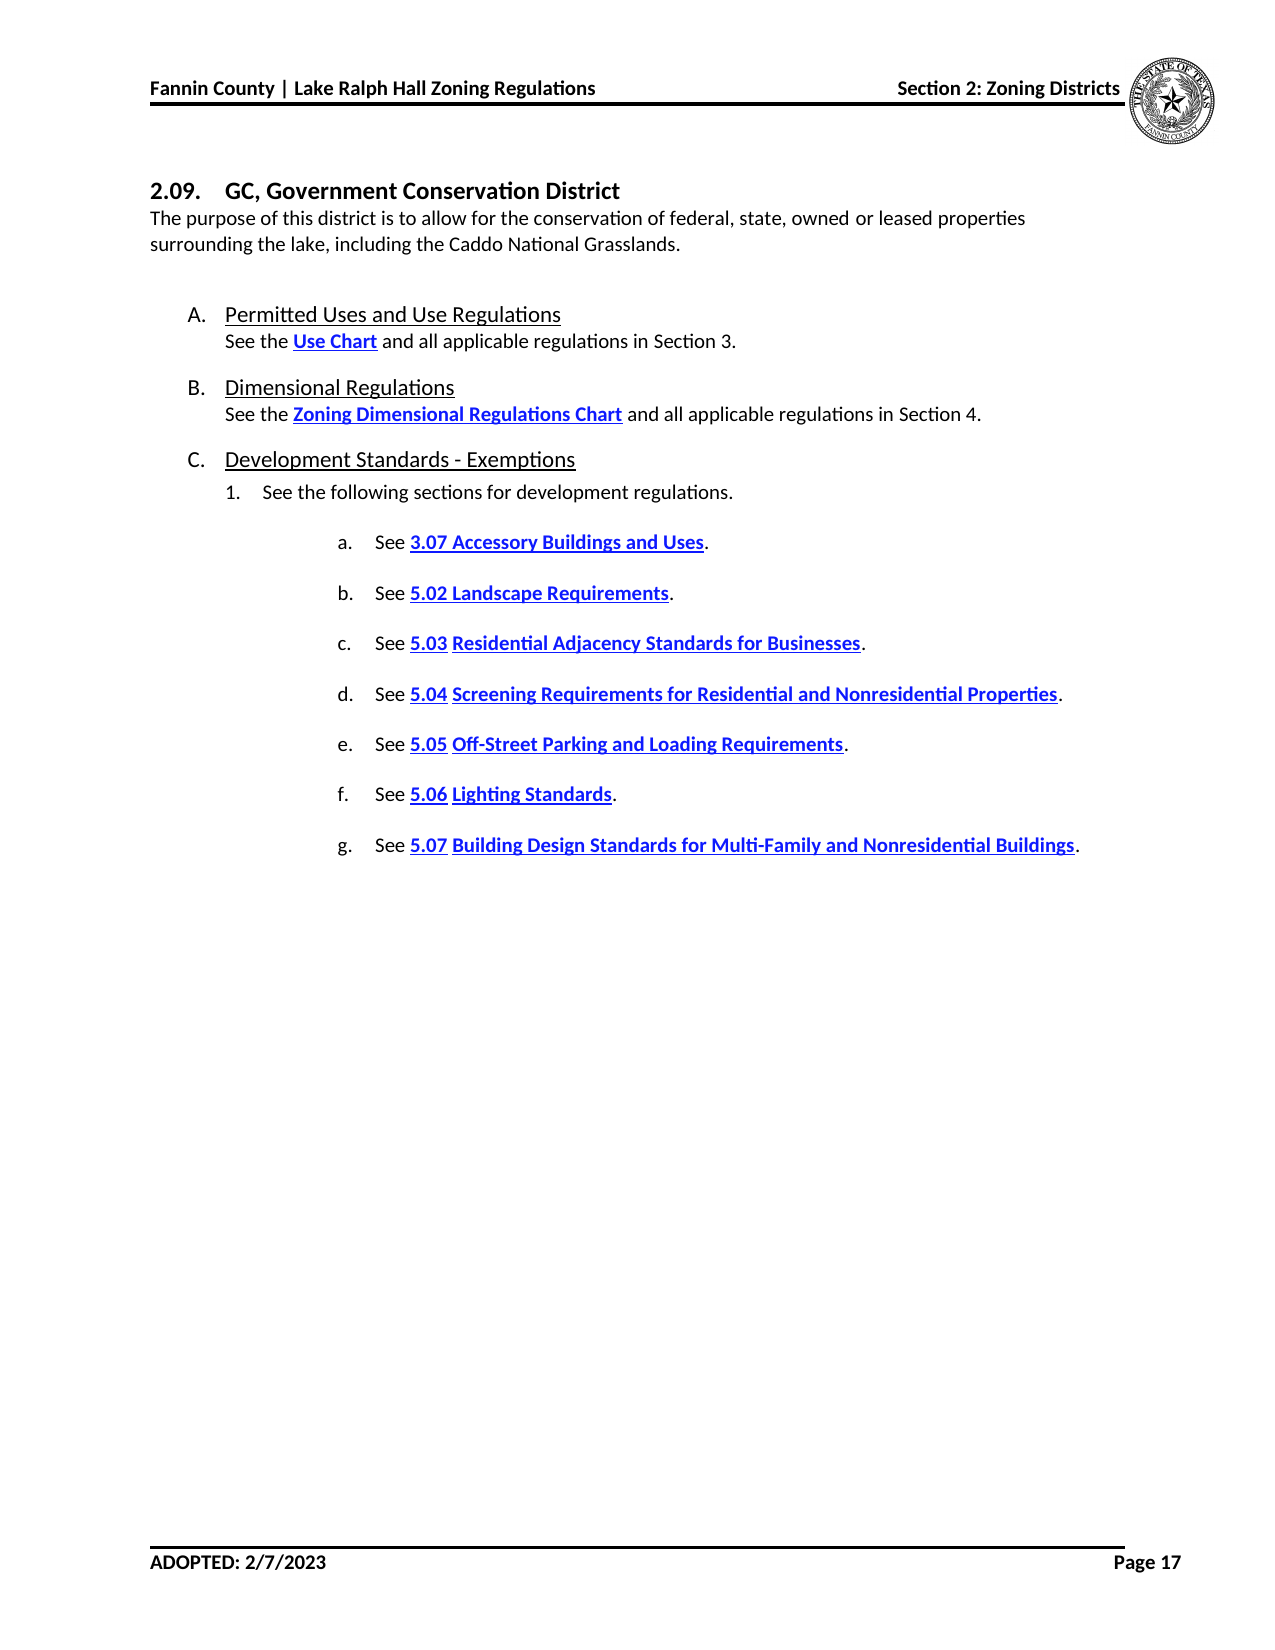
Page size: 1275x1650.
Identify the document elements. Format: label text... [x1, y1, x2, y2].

subtitle See 5.06 Lighting Standards. [337, 782, 1125, 807]
subtitle Permitted Uses and Use Regulations [187, 301, 1125, 328]
subtitle See 5.03 Residential Adjacency Standards for Businesses. [337, 630, 1125, 656]
subtitle Development Standards - Exemptions [187, 445, 1125, 473]
subtitle Dimensional Regulations [187, 373, 1125, 401]
picture [1125, 57, 1220, 146]
subtitle See the Use Chart and all applicable regulations in Section 3. [225, 328, 1125, 354]
subtitle The purpose of this district is to allow for the conservation of federal, state, owned or leased properties surrounding the lake, including the Caddo National Grasslands. [150, 206, 1125, 256]
subtitle See 3.07 Accessory Buildings and Uses. [337, 529, 1125, 555]
subtitle GC, Government Conservation District [150, 175, 1125, 206]
subtitle See 5.05 Off-Street Parking and Loading Requirements. [337, 731, 1125, 757]
subtitle See the Zoning Dimensional Regulations Chart and all applicable regulations in Section 4. [225, 401, 1125, 426]
subtitle See the following sections for development regulations. [225, 479, 1125, 504]
subtitle See 5.04 Screening Requirements for Residential and Nonresidential Properties. [337, 681, 1125, 706]
subtitle See 5.02 Landscape Requirements. [337, 580, 1125, 605]
subtitle See 5.07 Building Design Standards for Multi-Family and Nonresidential Buildings. [337, 832, 1125, 857]
